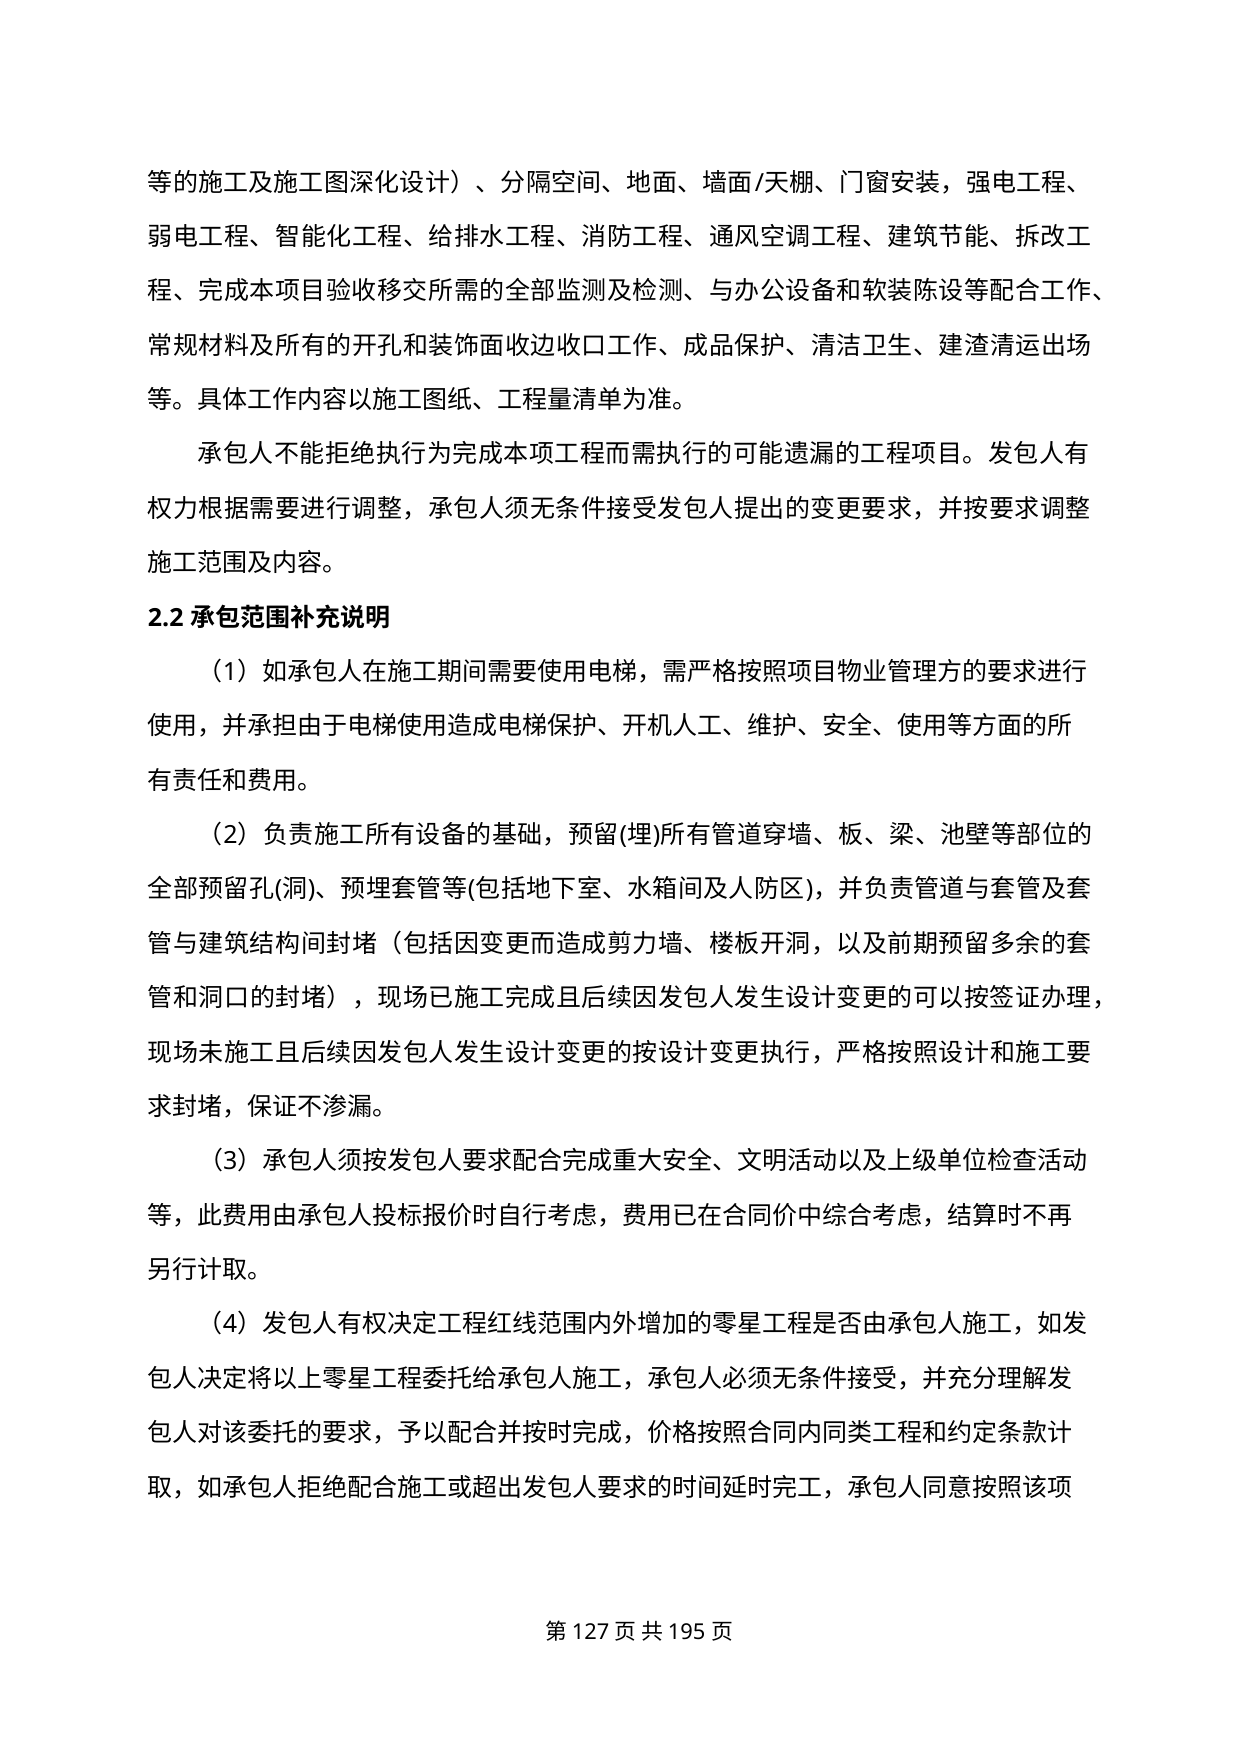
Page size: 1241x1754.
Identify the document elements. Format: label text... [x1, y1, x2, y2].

text （1）如承包人在施工期间需要使用电梯，需严格按照项目物业管理方的要求进行使用，并承担由于电梯使用造成电梯保护、开机人工、维护、安全、使用等方面的所有责任和费用。 [148, 651, 1093, 796]
text （2）负责施工所有设备的基础，预留(埋)所有管道穿墙、板、梁、池壁等部位的全部预留孔(洞)、预埋套管等(包括地下室、水箱间及人防区)，并负责管道与套管及套管与建筑结构间封堵（包括因变更而造成剪力墙、楼板开洞，以及前期预留多余的套管和洞口的封堵），现场已施工完成且后续因发包人发生设计变更的可以按签证办理，现场未施工且后续因发包人发生设计变更的按设计变更执行，严格按照设计和施工要求封堵，保证不渗漏。 [148, 814, 1093, 1123]
text （3）承包人须按发包人要求配合完成重大安全、文明活动以及上级单位检查活动等，此费用由承包人投标报价时自行考虑，费用已在合同价中综合考虑，结算时不再另行计取。 [148, 1141, 1093, 1286]
text 2.2 承包范围补充说明 [148, 597, 1093, 633]
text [148, 162, 1093, 416]
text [148, 1304, 1093, 1503]
text 承包人不能拒绝执行为完成本项工程而需执行的可能遗漏的工程项目。发包人有权力根据需要进行调整，承包人须无条件接受发包人提出的变更要求，并按要求调整施工范围及内容。 [148, 434, 1093, 579]
